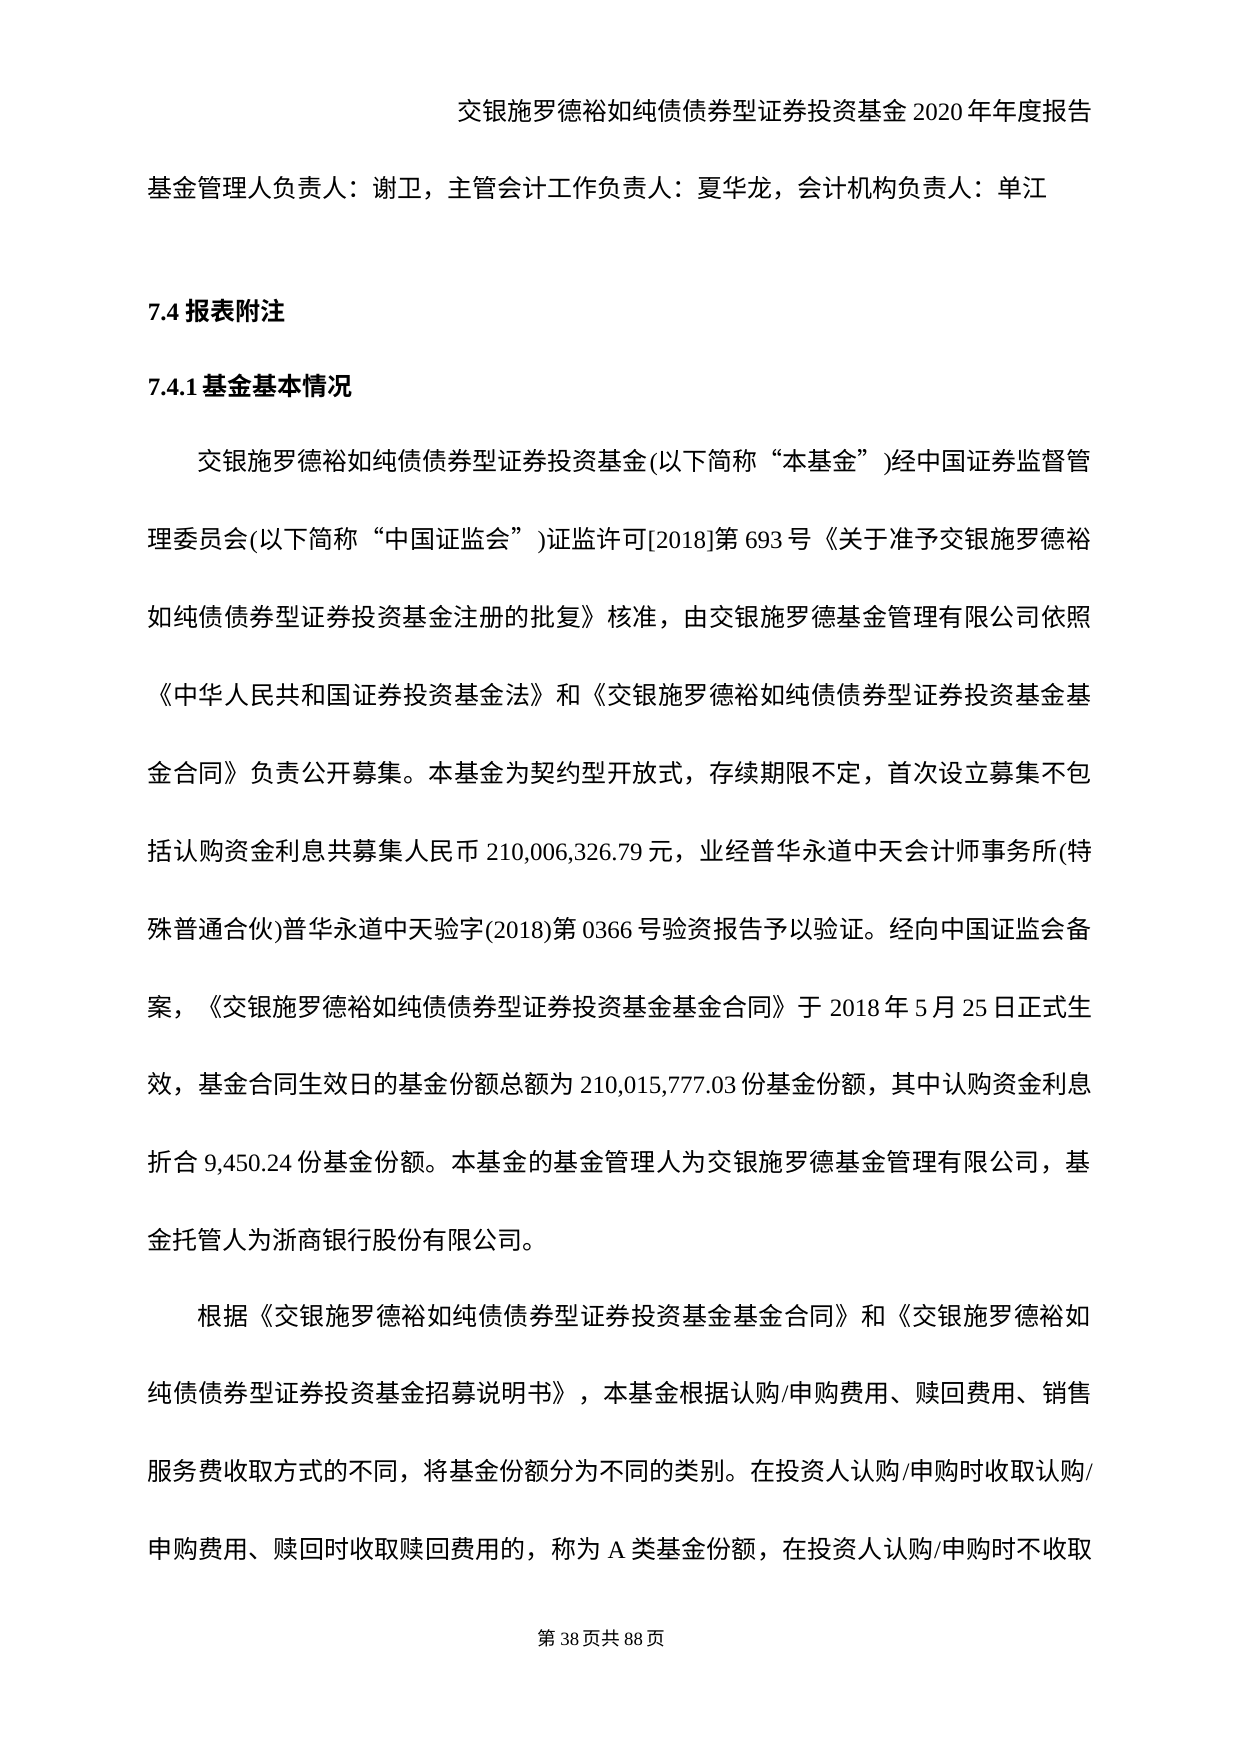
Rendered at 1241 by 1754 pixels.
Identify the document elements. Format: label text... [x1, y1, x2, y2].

text 基金管理人负责人：谢卫，主管会计工作负责人：夏华龙，会计机构负责人：单江 [148, 154, 1092, 219]
text 7.4.1基金基本情况 [148, 352, 1092, 417]
text 交银施罗德裕如纯债债券型证券投资基金(以下简称“本基金”)经中国证券监督管理委员会(以下简称“中国证监会”)证监许可[2018]第693号《关于准予交银施罗德裕如纯债债券型证券投资基金注册的批复》核准，由交银施罗德基金管理有限公司依照《中华人民共和国证券投资基金法》和《交银施罗德裕如纯债债券型证券投资基金基金合同》负责公开募集。本基金为契约型开放式，存续期限不定，首次设立募集不包括认购资金利息共募集人民币210,006,326.79元，业经普华永道中天会计师事务所(特殊普通合伙)普华永道中天验字(2018)第0366号验资报告予以验证。经向中国证监会备案，《交银施罗德裕如纯债债券型证券投资基金基金合同》于2018年5月25日正式生效，基金合同生效日的基金份额总额为210,015,777.03份基金份额，其中认购资金利息折合9,450.24份基金份额。本基金的基金管理人为交银施罗德基金管理有限公司，基金托管人为浙商银行股份有限公司。 [148, 427, 1092, 1271]
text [148, 1282, 1092, 1580]
subtitle 7.4 报表附注 [148, 277, 1092, 342]
